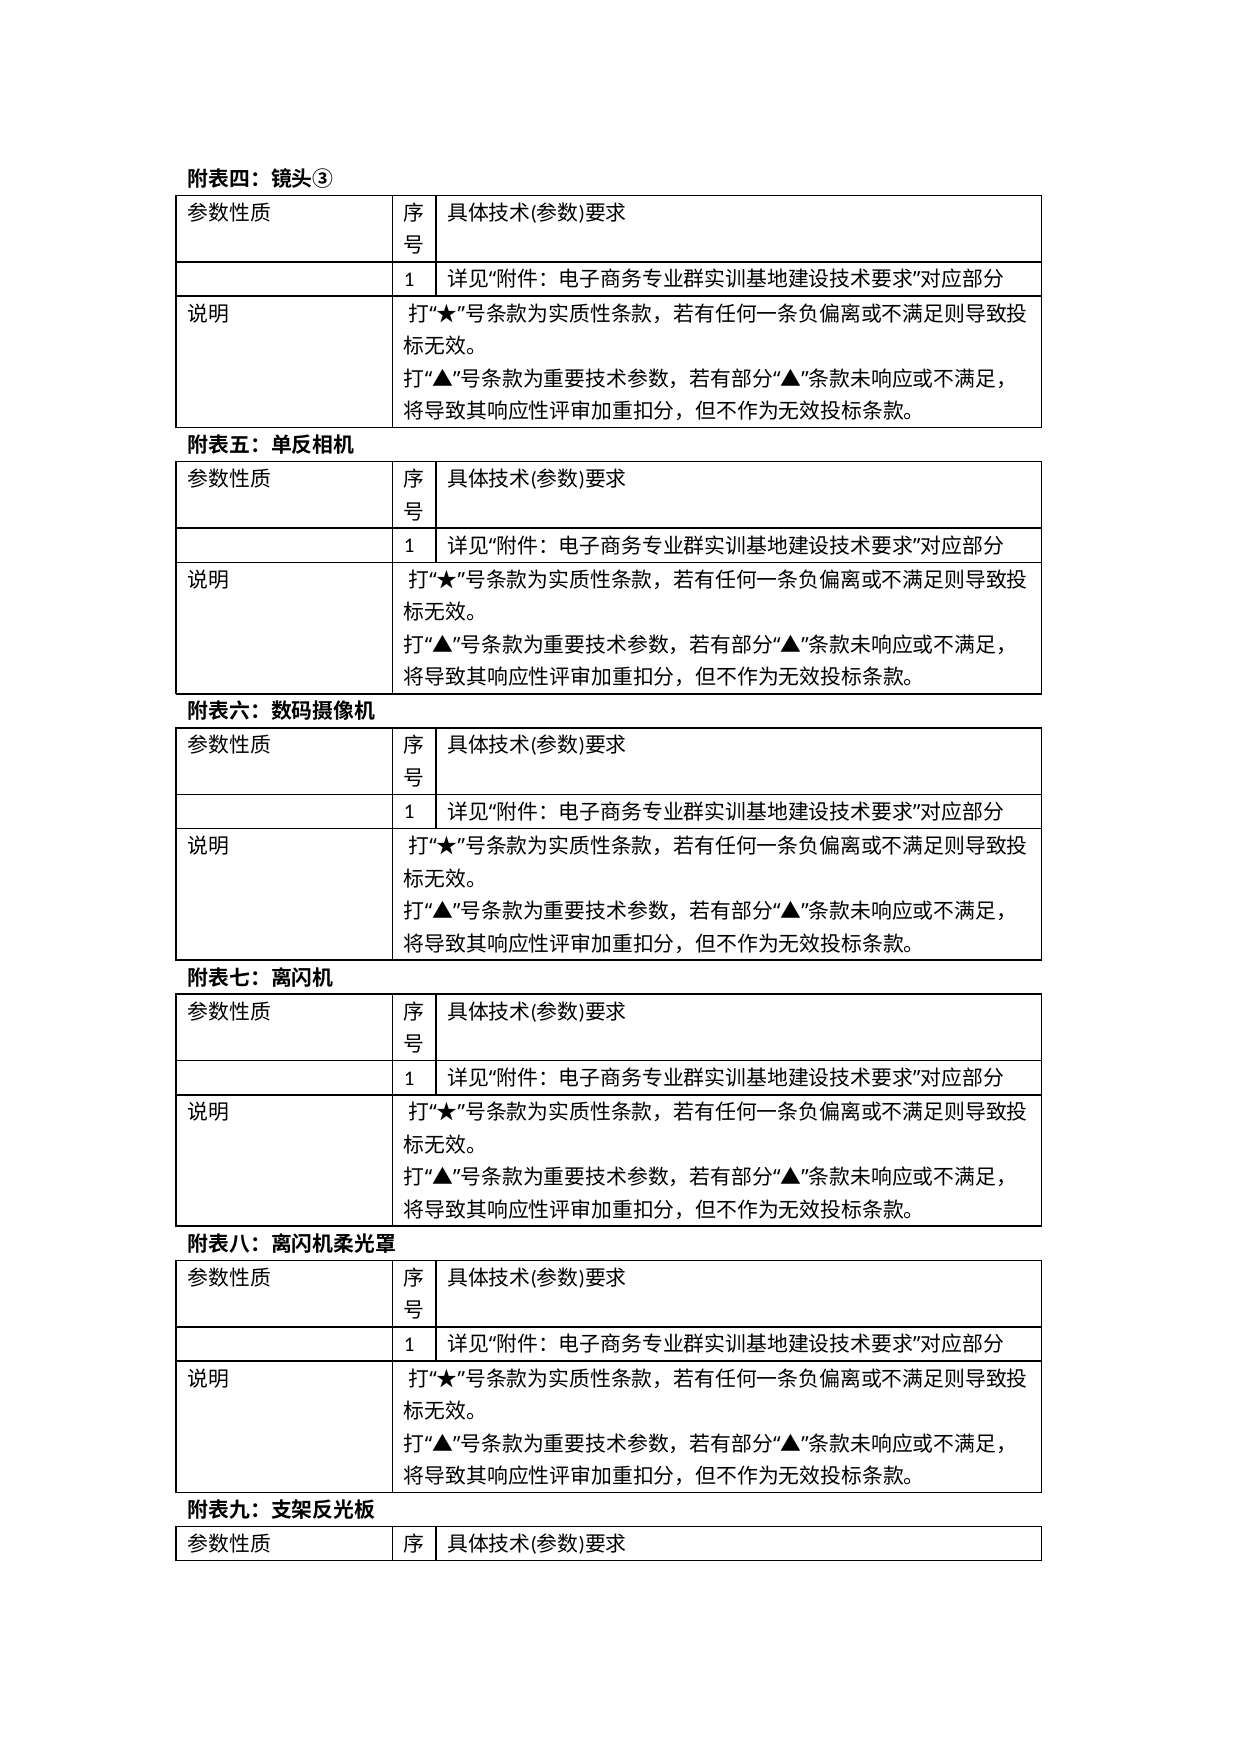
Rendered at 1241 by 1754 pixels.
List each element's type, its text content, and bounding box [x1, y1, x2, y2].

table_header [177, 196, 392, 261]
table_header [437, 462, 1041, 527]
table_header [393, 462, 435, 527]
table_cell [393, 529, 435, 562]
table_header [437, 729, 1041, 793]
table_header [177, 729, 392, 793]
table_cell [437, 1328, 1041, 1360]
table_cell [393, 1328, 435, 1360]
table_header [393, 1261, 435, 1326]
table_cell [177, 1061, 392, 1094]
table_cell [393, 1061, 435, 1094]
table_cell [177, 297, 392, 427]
text 附表六：数码摄像机 [187, 694, 1053, 727]
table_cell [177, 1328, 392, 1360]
text 附表七：离闪机 [187, 961, 1053, 993]
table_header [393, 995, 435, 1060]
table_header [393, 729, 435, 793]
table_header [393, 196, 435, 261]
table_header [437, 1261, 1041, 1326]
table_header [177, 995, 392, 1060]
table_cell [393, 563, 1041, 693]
text 附表九：支架反光板 [187, 1493, 1053, 1526]
text 附表八：离闪机柔光罩 [187, 1227, 1053, 1259]
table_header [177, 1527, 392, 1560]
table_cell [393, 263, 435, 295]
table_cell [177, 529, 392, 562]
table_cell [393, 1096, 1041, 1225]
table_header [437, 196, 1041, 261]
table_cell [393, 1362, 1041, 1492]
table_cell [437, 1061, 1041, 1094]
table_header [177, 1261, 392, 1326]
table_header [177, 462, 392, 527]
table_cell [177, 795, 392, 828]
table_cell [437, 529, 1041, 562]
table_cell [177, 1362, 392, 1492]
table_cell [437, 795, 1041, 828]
text 附表五：单反相机 [187, 428, 1053, 461]
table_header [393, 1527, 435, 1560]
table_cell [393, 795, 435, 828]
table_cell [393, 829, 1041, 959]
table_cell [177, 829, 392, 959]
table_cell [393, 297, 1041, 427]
text 附表四：镜头③ [187, 162, 1053, 194]
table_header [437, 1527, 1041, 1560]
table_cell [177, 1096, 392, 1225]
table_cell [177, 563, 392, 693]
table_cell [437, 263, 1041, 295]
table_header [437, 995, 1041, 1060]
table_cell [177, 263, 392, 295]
